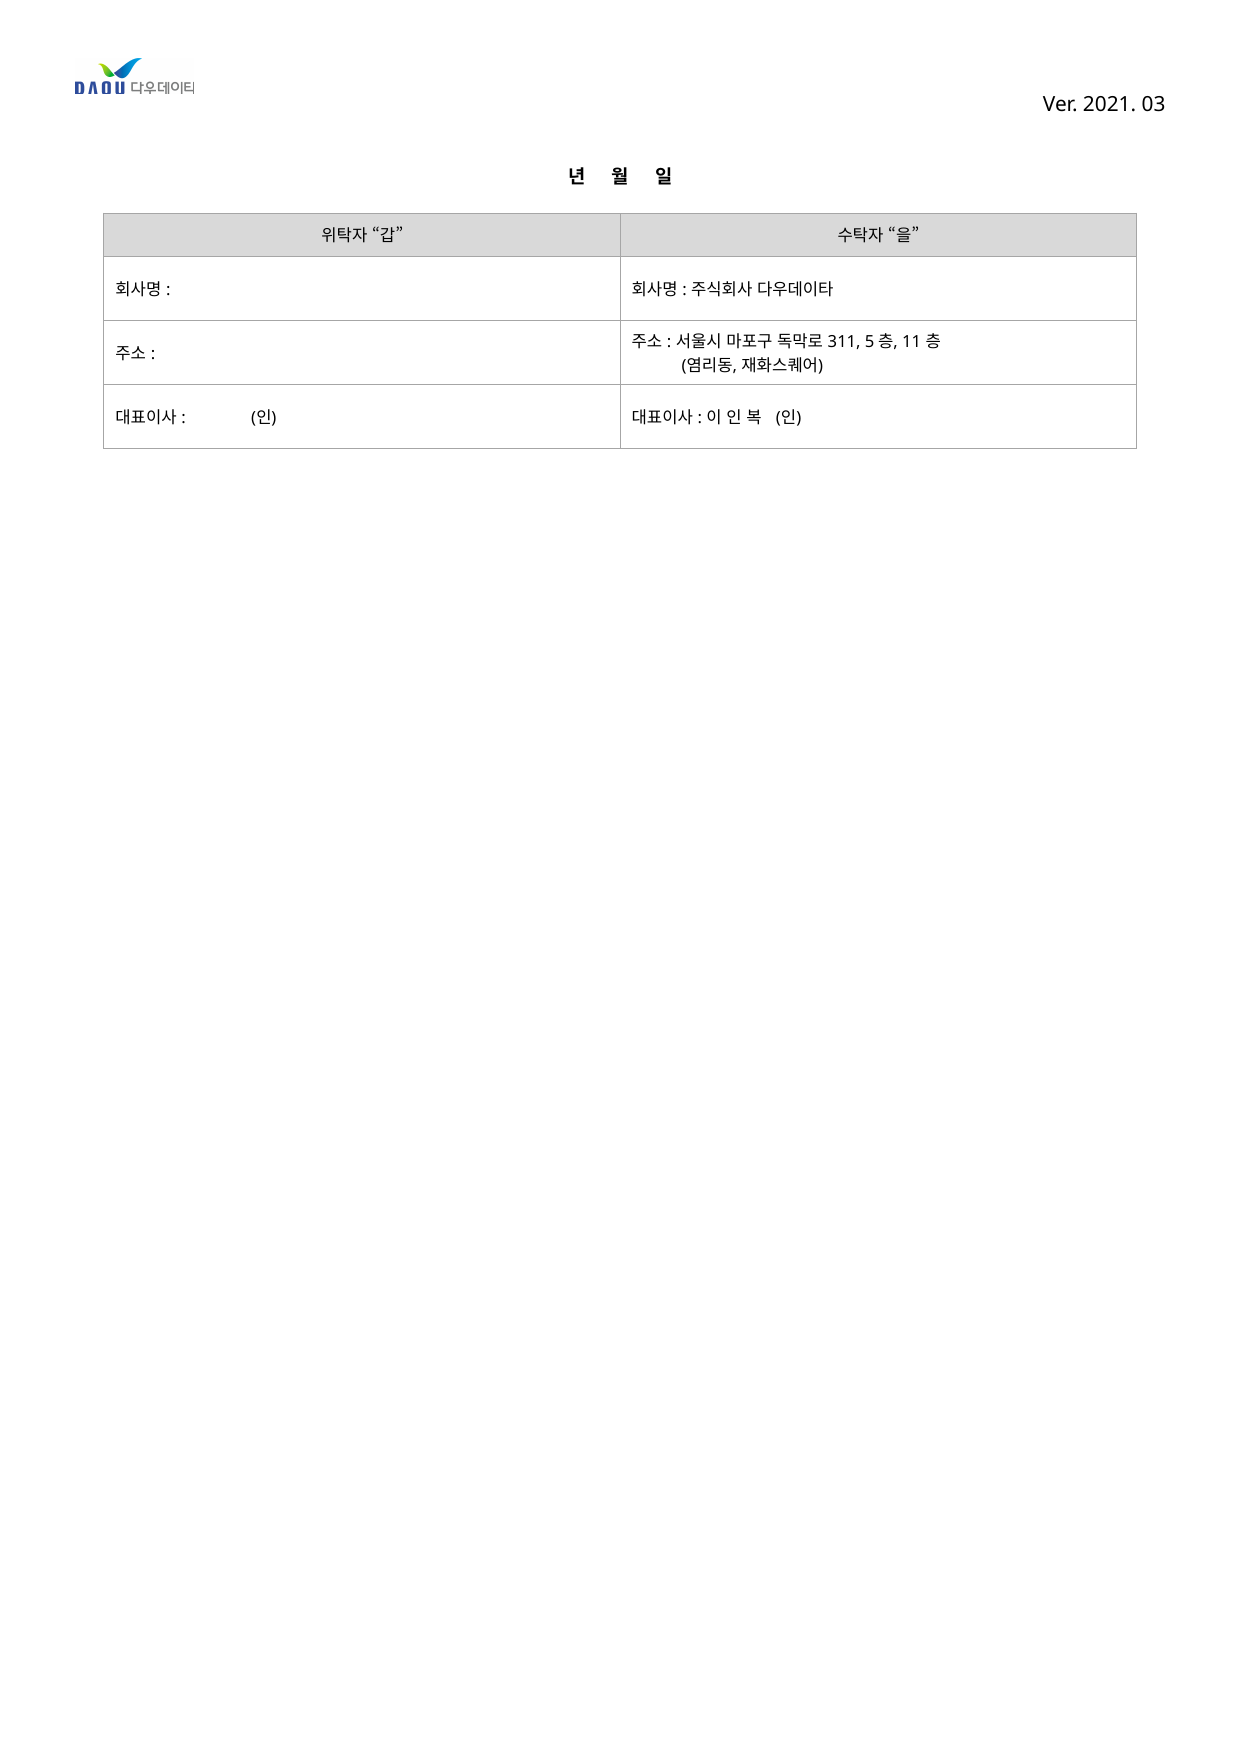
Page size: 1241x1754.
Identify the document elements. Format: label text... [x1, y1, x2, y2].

table_cell 대표이사 : (인) [104, 385, 620, 448]
picture [75, 58, 194, 94]
table_header 위탁자 “갑” [104, 214, 620, 256]
table_cell 주소 : [104, 321, 620, 384]
table_header 수탁자 “을” [621, 214, 1136, 256]
table_cell 대표이사 : 이 인 복 (인) [621, 385, 1136, 448]
text 년 월 일 [75, 161, 1165, 188]
table_cell 회사명 : 주식회사 다우데이타 [621, 257, 1136, 319]
table_cell 회사명 : [104, 257, 620, 319]
table_cell 주소 : 서울시 마포구 독막로 311, 5층, 11 층 (염리동, 재화스퀘어) [621, 321, 1136, 384]
